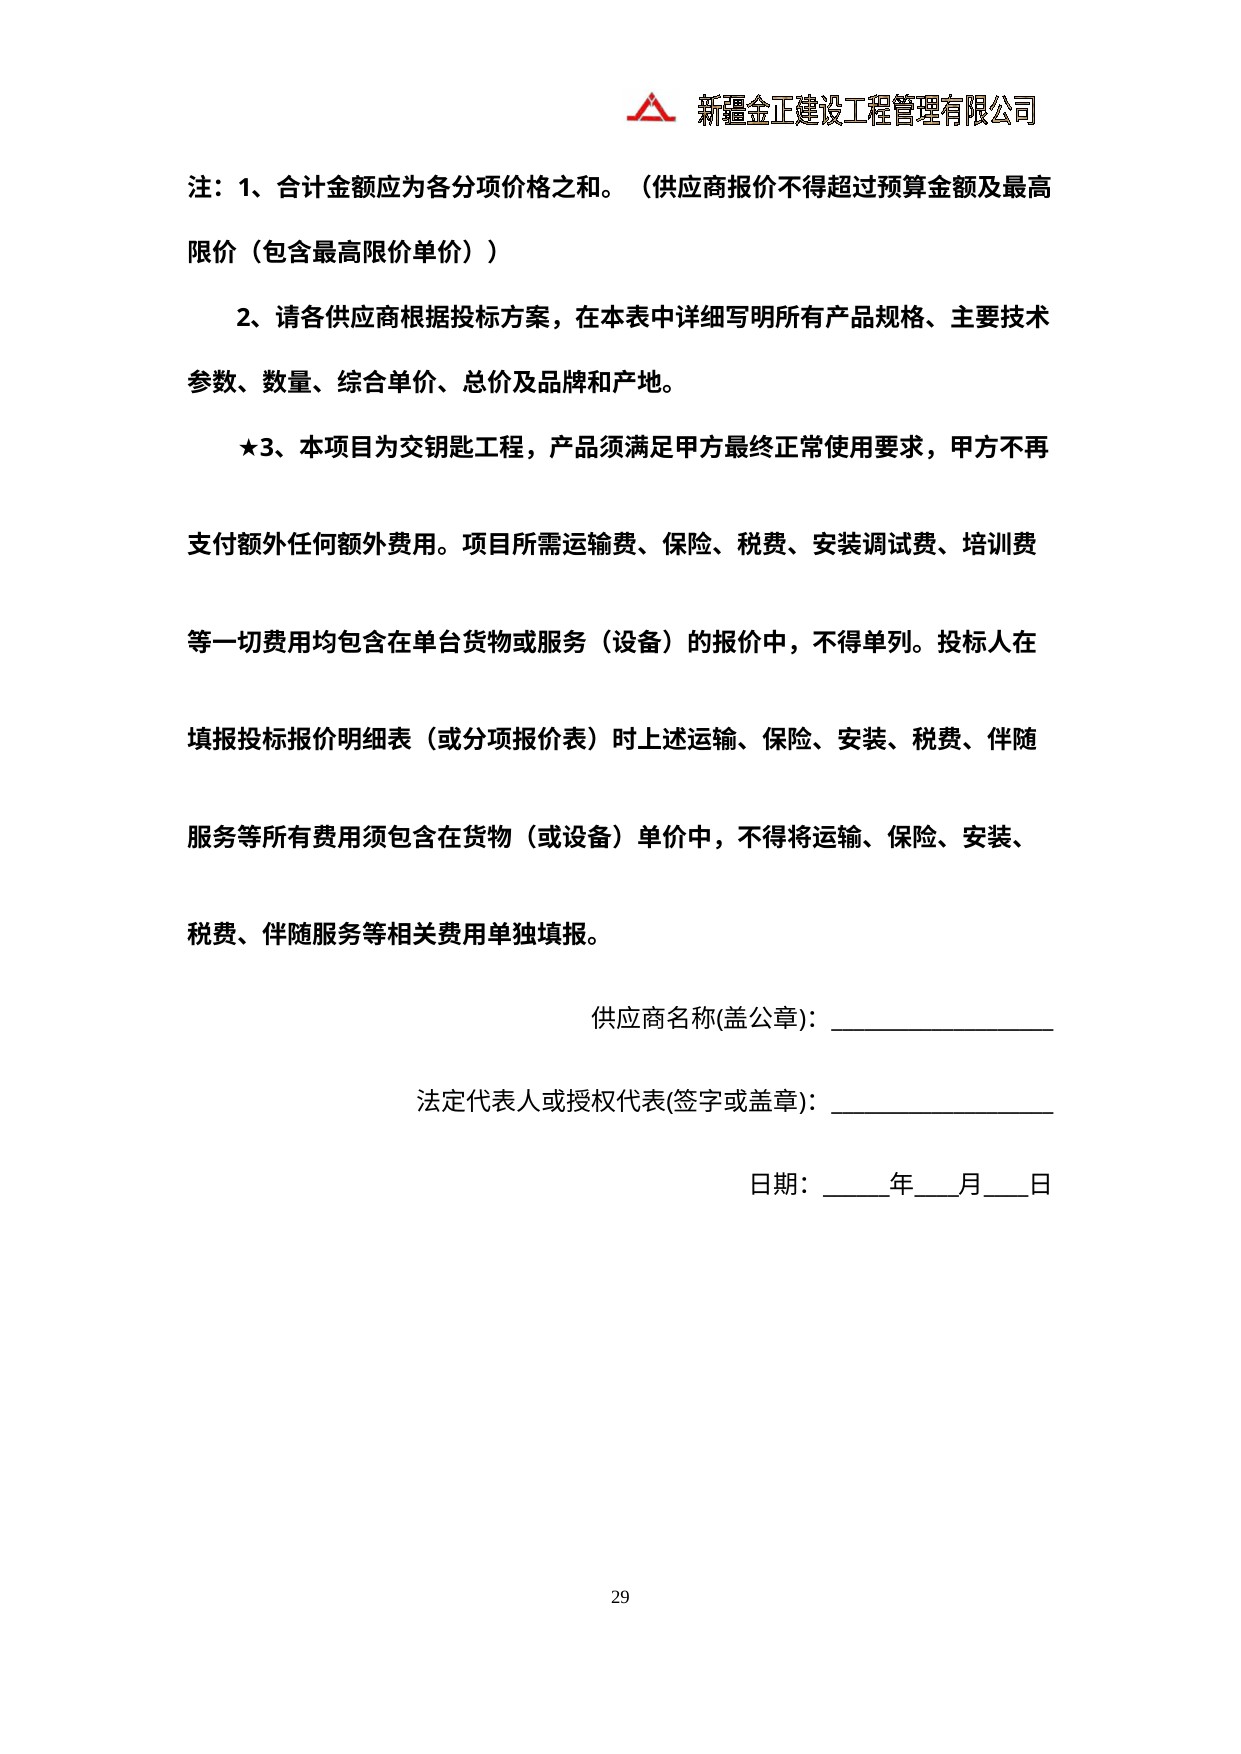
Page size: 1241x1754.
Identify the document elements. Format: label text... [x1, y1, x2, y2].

picture [748, 105, 768, 124]
picture [897, 108, 912, 125]
picture [803, 95, 817, 120]
picture [734, 100, 743, 107]
picture [845, 99, 866, 122]
picture [622, 89, 680, 125]
picture [895, 104, 913, 109]
text ★3、本项目为交钥匙工程，产品须满足甲方最终正常使用要求，甲方不再支付额外任何额外费用。项目所需运输费、保险、税费、安装调试费、培训费等一切费用均包含在单台货物或服务（设备）的报价中，不得单列。投标人在填报投标报价明细表（或分项报价表）时上述运输、保险、安装、税费、伴随服务等所有费用须包含在货物（或设备）单价中，不得将运输、保险、安装、税费、伴随服务等相关费用单独填报。 [187, 413, 1053, 966]
picture [942, 96, 962, 102]
picture [941, 103, 959, 125]
picture [992, 106, 1011, 124]
text 法定代表人或授权代表(签字或盖章)：____________________ [187, 1067, 1053, 1132]
picture [797, 96, 803, 112]
picture [875, 108, 890, 124]
text 日期：______年____月____日 [187, 1150, 1053, 1215]
picture [879, 96, 889, 106]
picture [1004, 97, 1012, 109]
text 供应商名称(盖公章)：____________________ [187, 984, 1053, 1049]
text 2、请各供应商根据投标方案，在本表中详细写明所有产品规格、主要技术参数、数量、综合单价、总价及品牌和产地。 [187, 283, 1053, 413]
picture [892, 95, 903, 102]
picture [981, 112, 986, 123]
picture [869, 95, 878, 125]
picture [699, 104, 710, 125]
picture [712, 95, 721, 125]
picture [748, 94, 769, 107]
picture [831, 96, 841, 106]
picture [967, 95, 974, 125]
picture [733, 113, 743, 120]
text 注：1、合计金额应为各分项价格之和。（供应商报价不得超过预算金额及最高限价（包含最高限价单价）） [187, 153, 1053, 283]
picture [924, 96, 939, 124]
picture [1017, 109, 1027, 121]
picture [991, 96, 998, 110]
picture [1015, 97, 1034, 124]
picture [795, 114, 817, 124]
picture [772, 97, 793, 123]
picture [976, 96, 985, 110]
picture [723, 104, 731, 111]
picture [820, 105, 828, 123]
picture [828, 112, 841, 125]
